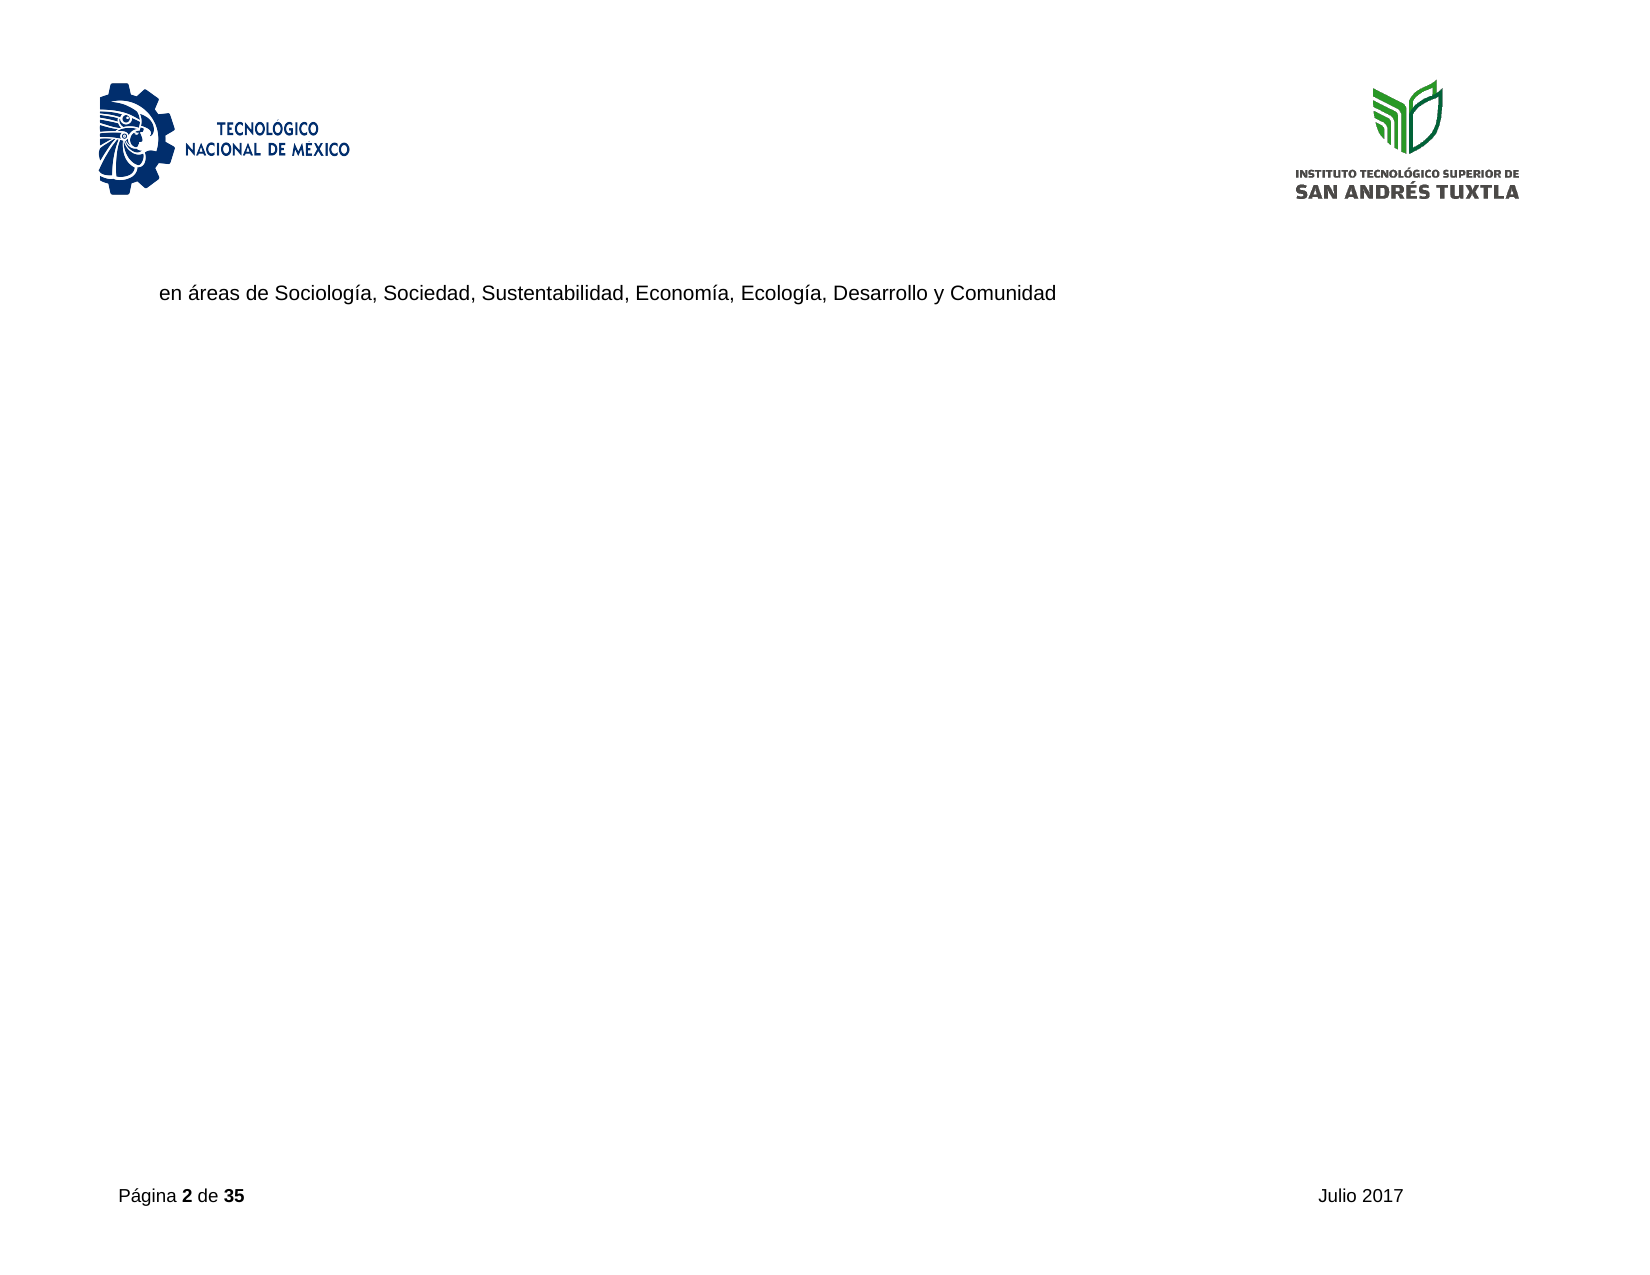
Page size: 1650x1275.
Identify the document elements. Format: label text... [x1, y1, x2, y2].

picture [1296, 79, 1519, 199]
picture [89, 79, 359, 199]
